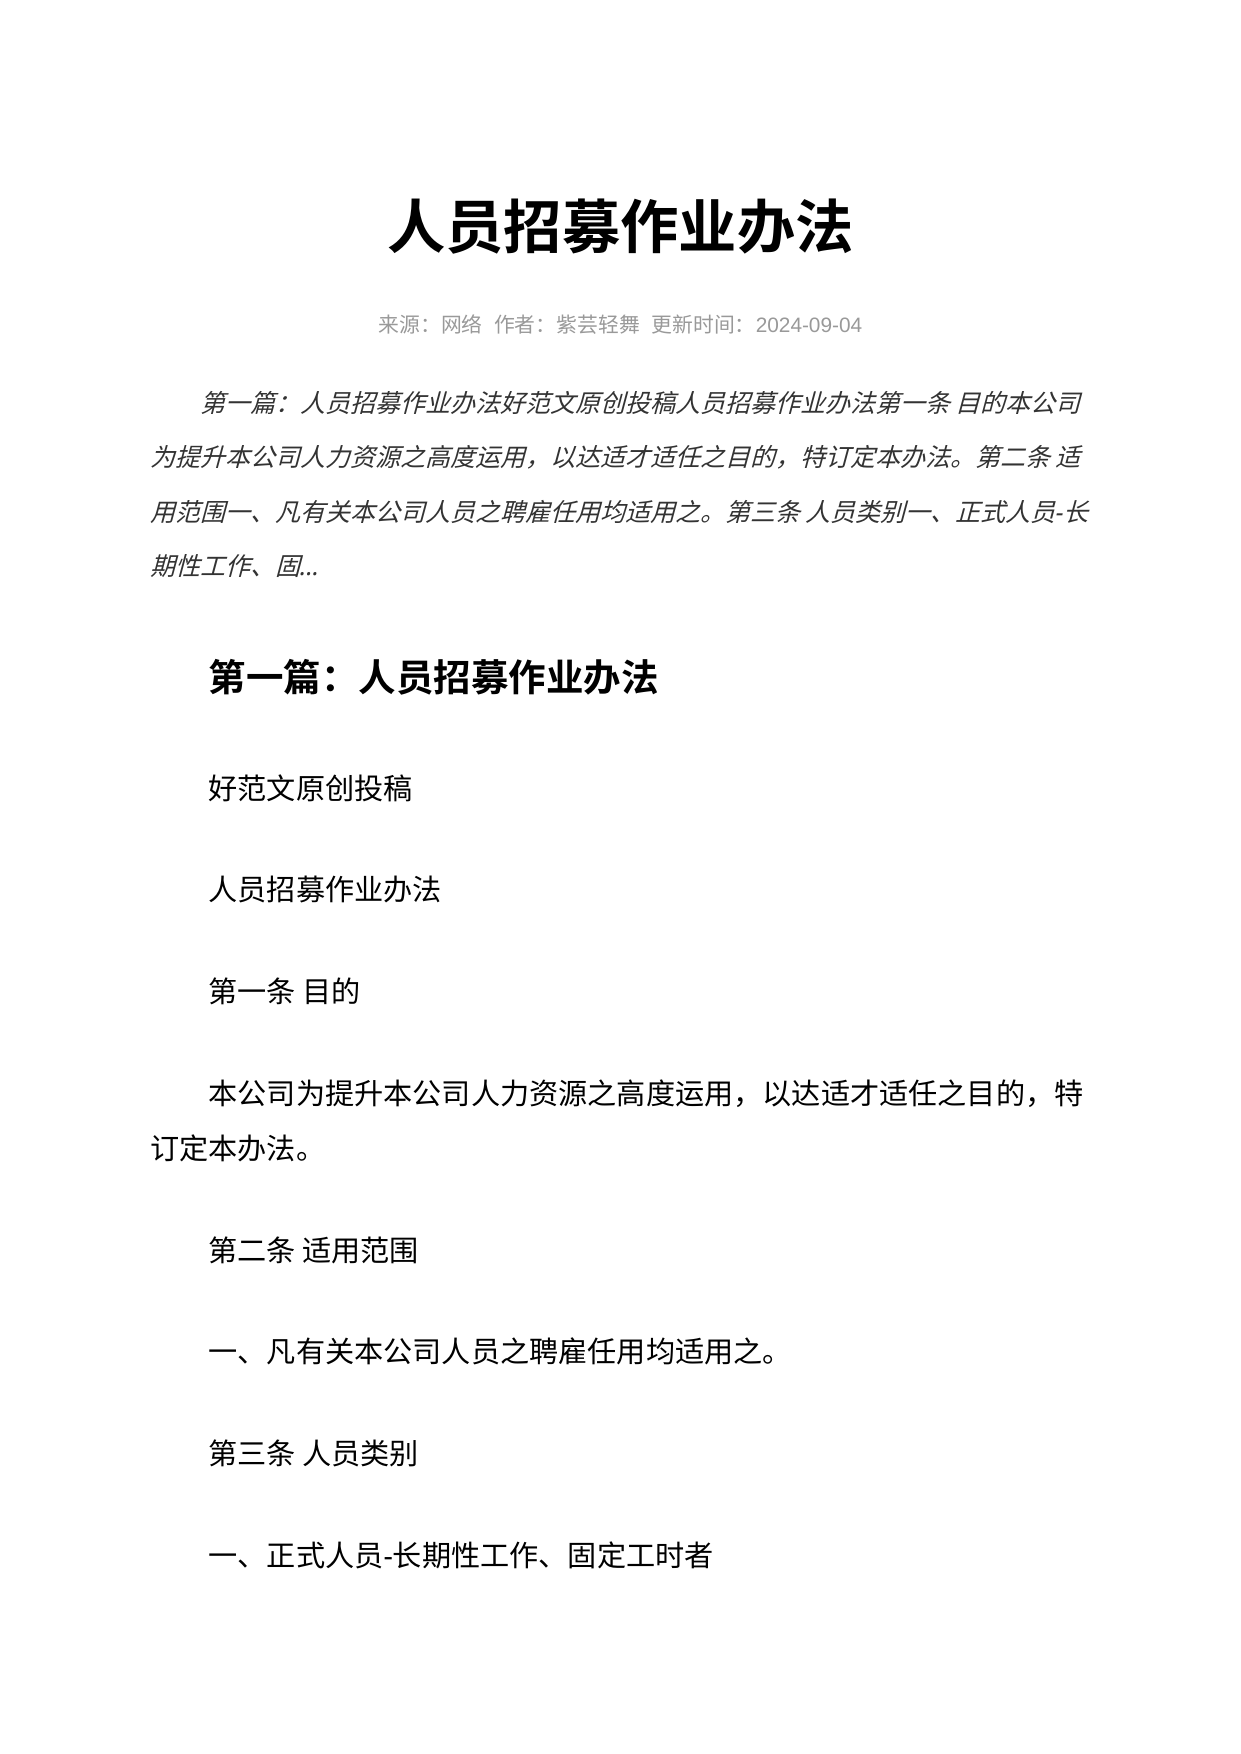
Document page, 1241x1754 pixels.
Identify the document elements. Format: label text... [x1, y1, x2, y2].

text 一、凡有关本公司人员之聘雇任用均适用之。 [150, 1329, 1090, 1371]
text 第一篇：人员招募作业办法好范文原创投稿人员招募作业办法第一条 目的本公司为提升本公司人力资源之高度运用，以达适才适任之目的，特订定本办法。第二条 适用范围一、凡有关本公司人员之聘雇任用均适用之。第三条 人员类别一、正式人员-长期性工作、固... [150, 383, 1090, 583]
text 第一条 目的 [150, 969, 1090, 1011]
text 第三条 人员类别 [150, 1431, 1090, 1473]
text 人员招募作业办法 [150, 867, 1090, 909]
text 本公司为提升本公司人力资源之高度运用，以达适才适任之目的，特订定本办法。 [150, 1071, 1090, 1168]
text 第二条 适用范围 [150, 1227, 1090, 1269]
text 好范文原创投稿 [150, 765, 1090, 807]
text 第一篇：人员招募作业办法 [150, 648, 1090, 702]
subtitle 人员招募作业办法 [150, 181, 1090, 266]
text 来源：网络 作者：紫芸轻舞 更新时间：2024-09-04 [150, 313, 1090, 337]
text 一、正式人员-长期性工作、固定工时者 [150, 1532, 1090, 1575]
